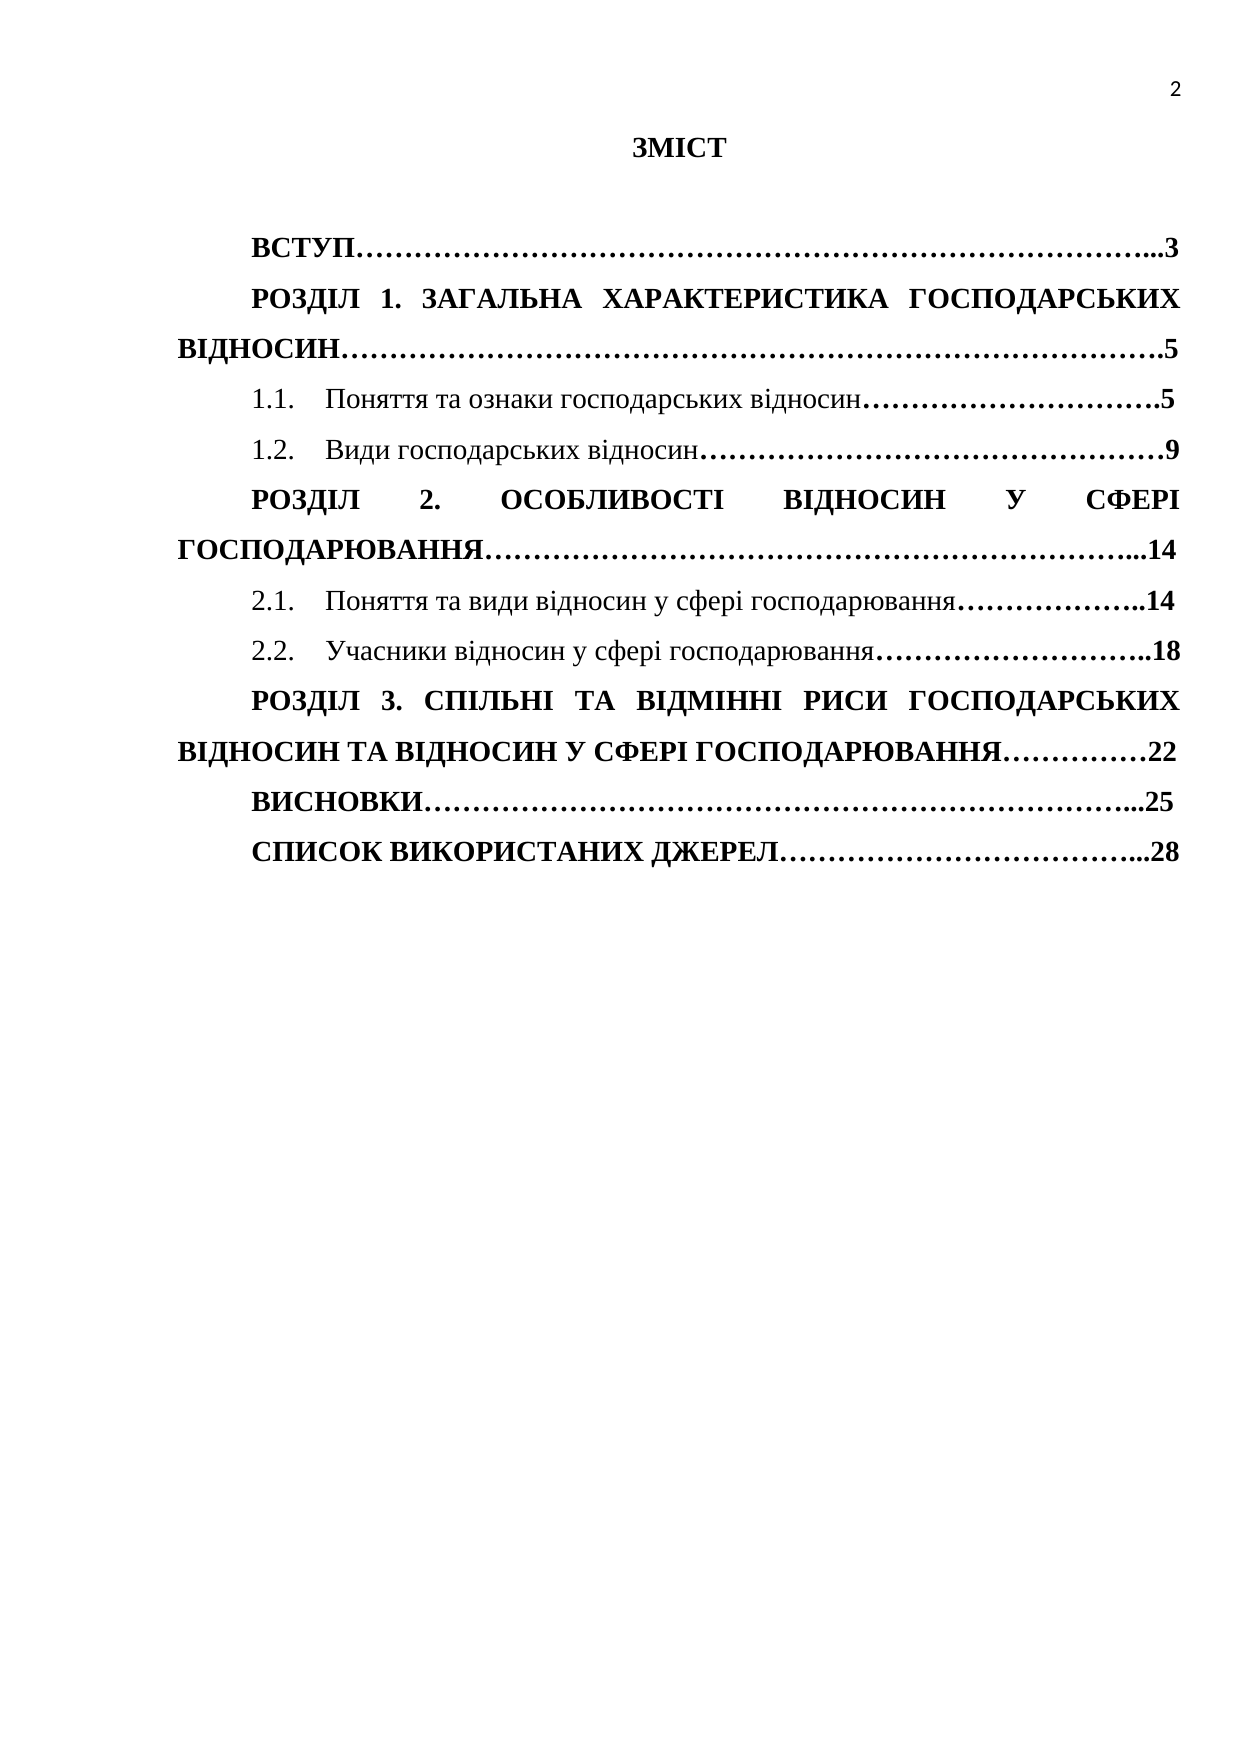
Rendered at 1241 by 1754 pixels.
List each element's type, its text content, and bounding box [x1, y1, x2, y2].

text РОЗДІЛ 3. СПІЛЬНІ ТА ВІДМІННІ РИСИ ГОСПОДАРСЬКИХ ВІДНОСИН ТА ВІДНОСИН У СФЕРІ ГОСПОДАРЮВАННЯ……………22 [177, 683, 1181, 767]
text РОЗДІЛ 1. ЗАГАЛЬНА ХАРАКТЕРИСТИКА ГОСПОДАРСЬКИХ ВІДНОСИН………………………………………………………………………….5 [177, 281, 1181, 365]
text ВСТУП………………………………………………………………………...3 [177, 231, 1181, 264]
list Поняття та ознаки господарських відносин………………………….5 [177, 381, 1181, 415]
text СПИСОК ВИКОРИСТАНИХ ДЖЕРЕЛ………………………………...28 [177, 834, 1181, 868]
list Учасники відносин у сфері господарювання………………………..18 [177, 633, 1181, 667]
text РОЗДІЛ 2. ОСОБЛИВОСТІ ВІДНОСИН У СФЕРІ ГОСПОДАРЮВАННЯ…………………………………………………………...14 [177, 482, 1181, 566]
list Поняття та види відносин у сфері господарювання………………..14 [177, 583, 1181, 616]
list Види господарських відносин…………………………………………9 [177, 432, 1181, 465]
text ЗМІСТ [177, 130, 1181, 163]
text ВИСНОВКИ………………………………………………………………...25 [177, 784, 1181, 817]
